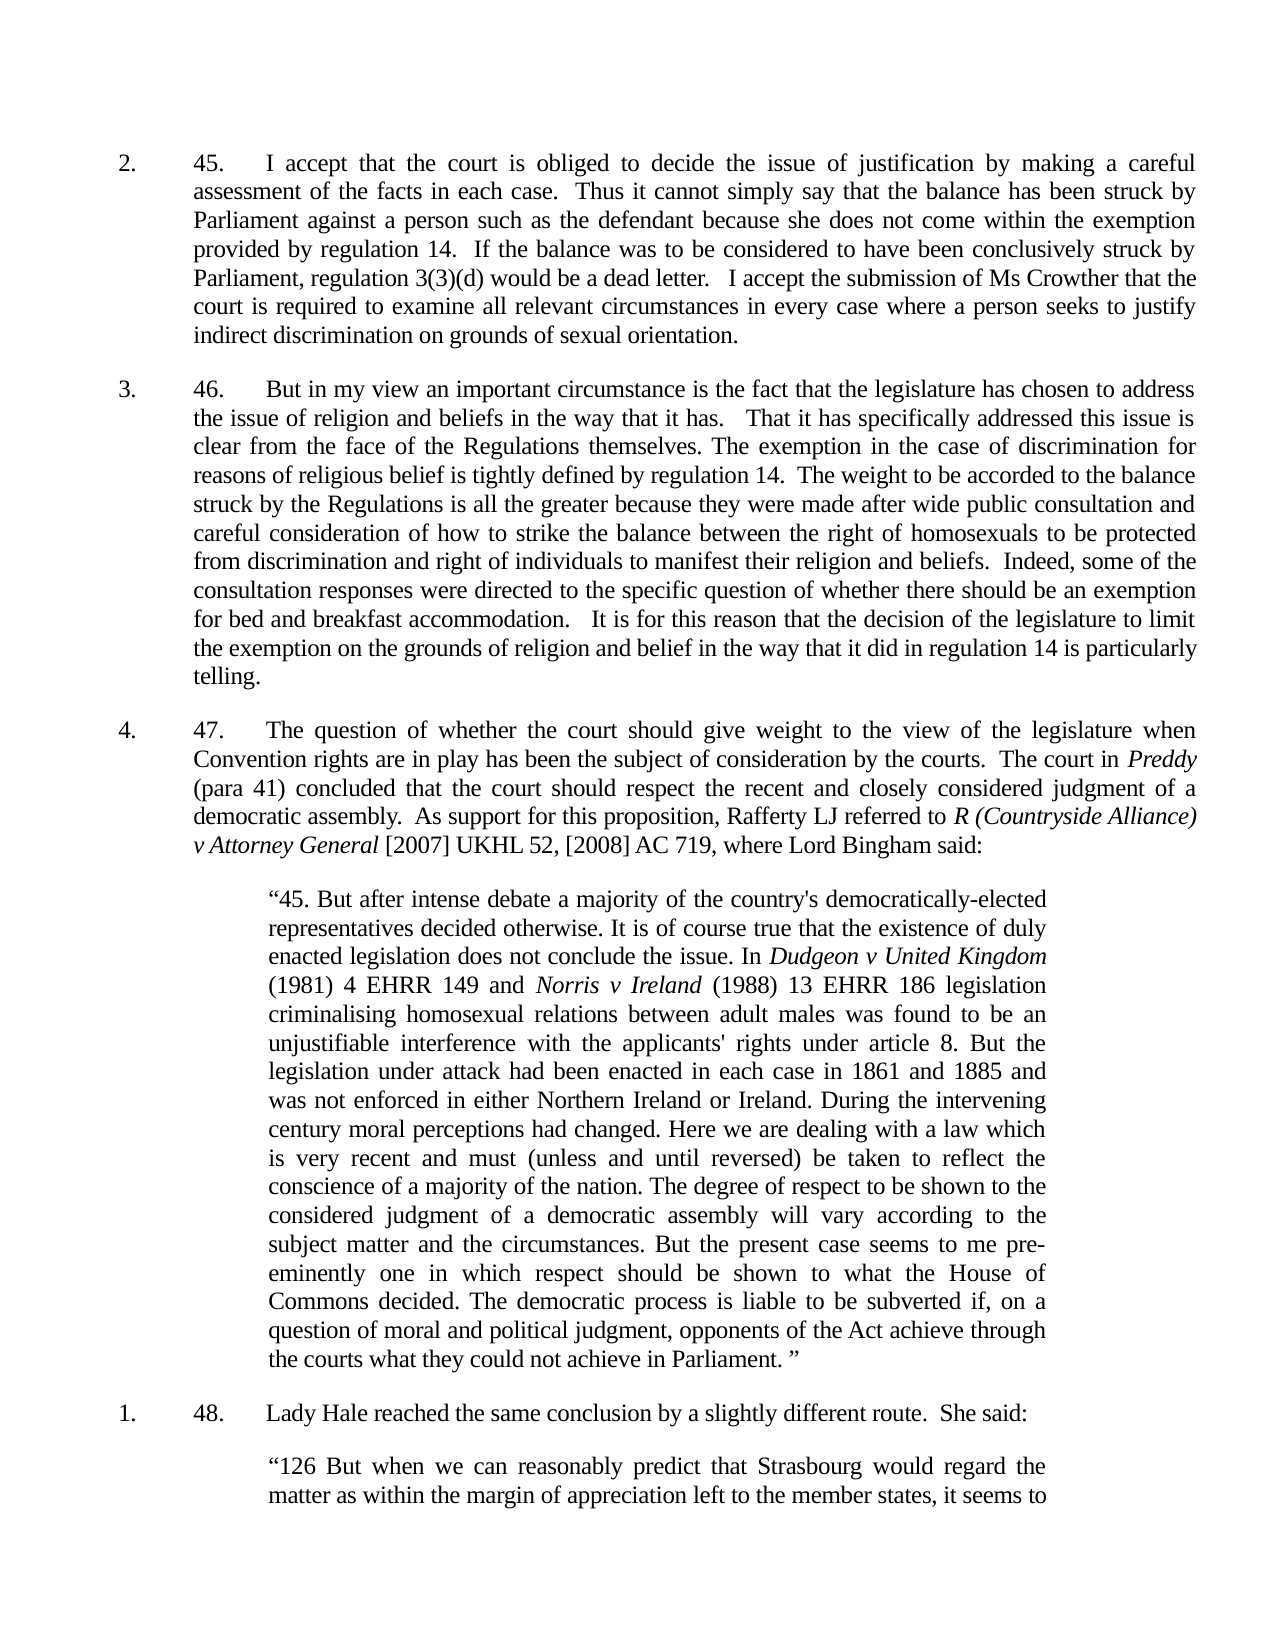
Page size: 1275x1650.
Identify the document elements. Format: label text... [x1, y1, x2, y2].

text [268, 1451, 1047, 1509]
text “45. But after intense debate a majority of the country's democratically-elected representatives decided otherwise. It is of course true that the existence of duly enacted legislation does not conclude the issue. In Dudgeon v United Kingdom (1981) 4 EHRR 149 and Norris v Ireland (1988) 13 EHRR 186 legislation criminalising homosexual relations between adult males was found to be an unjustifiable interference with the applicants' rights under article 8. But the legislation under attack had been enacted in each case in 1861 and 1885 and was not enforced in either Northern Ireland or Ireland. During the intervening century moral perceptions had changed. Here we are dealing with a law which is very recent and must (unless and until reversed) be taken to reflect the conscience of a majority of the nation. The degree of respect to be shown to the considered judgment of a democratic assembly will vary according to the subject matter and the circumstances. But the present case seems to me pre-eminently one in which respect should be shown to what the House of Commons decided. The democratic process is liable to be subverted if, on a question of moral and political judgment, opponents of the Act achieve through the courts what they could not achieve in Parliament. ” [268, 884, 1047, 1373]
list 48. Lady Hale reached the same conclusion by a slightly different route. She said: [118, 1398, 1197, 1426]
list 46. But in my view an important circumstance is the fact that the legislature has chosen to address the issue of religion and beliefs in the way that it has. That it has specifically addressed this issue is clear from the face of the Regulations themselves. The exemption in the case of discrimination for reasons of religious belief is tightly defined by regulation 14. The weight to be accorded to the balance struck by the Regulations is all the greater because they were made after wide public consultation and careful consideration of how to strike the balance between the right of homosexuals to be protected from discrimination and right of individuals to manifest their religion and beliefs. Indeed, some of the consultation responses were directed to the specific question of whether there should be an exemption for bed and breakfast accommodation. It is for this reason that the decision of the legislature to limit the exemption on the grounds of religion and belief in the way that it did in regulation 14 is particularly telling. [118, 374, 1197, 690]
list 45. I accept that the court is obliged to decide the issue of justification by making a careful assessment of the facts in each case. Thus it cannot simply say that the balance has been struck by Parliament against a person such as the defendant because she does not come within the exemption provided by regulation 14. If the balance was to be considered to have been conclusively struck by Parliament, regulation 3(3)(d) would be a dead letter. I accept the submission of Ms Crowther that the court is required to examine all relevant circumstances in every case where a person seeks to justify indirect discrimination on grounds of sexual orientation. [118, 148, 1197, 349]
list 47. The question of whether the court should give weight to the view of the legislature when Convention rights are in play has been the subject of consideration by the courts. The court in Preddy (para 41) concluded that the court should respect the recent and closely considered judgment of a democratic assembly. As support for this proposition, Rafferty LJ referred to R (Countryside Alliance) v Attorney General [2007] UKHL 52, [2008] AC 719, where Lord Bingham said: [118, 715, 1197, 859]
